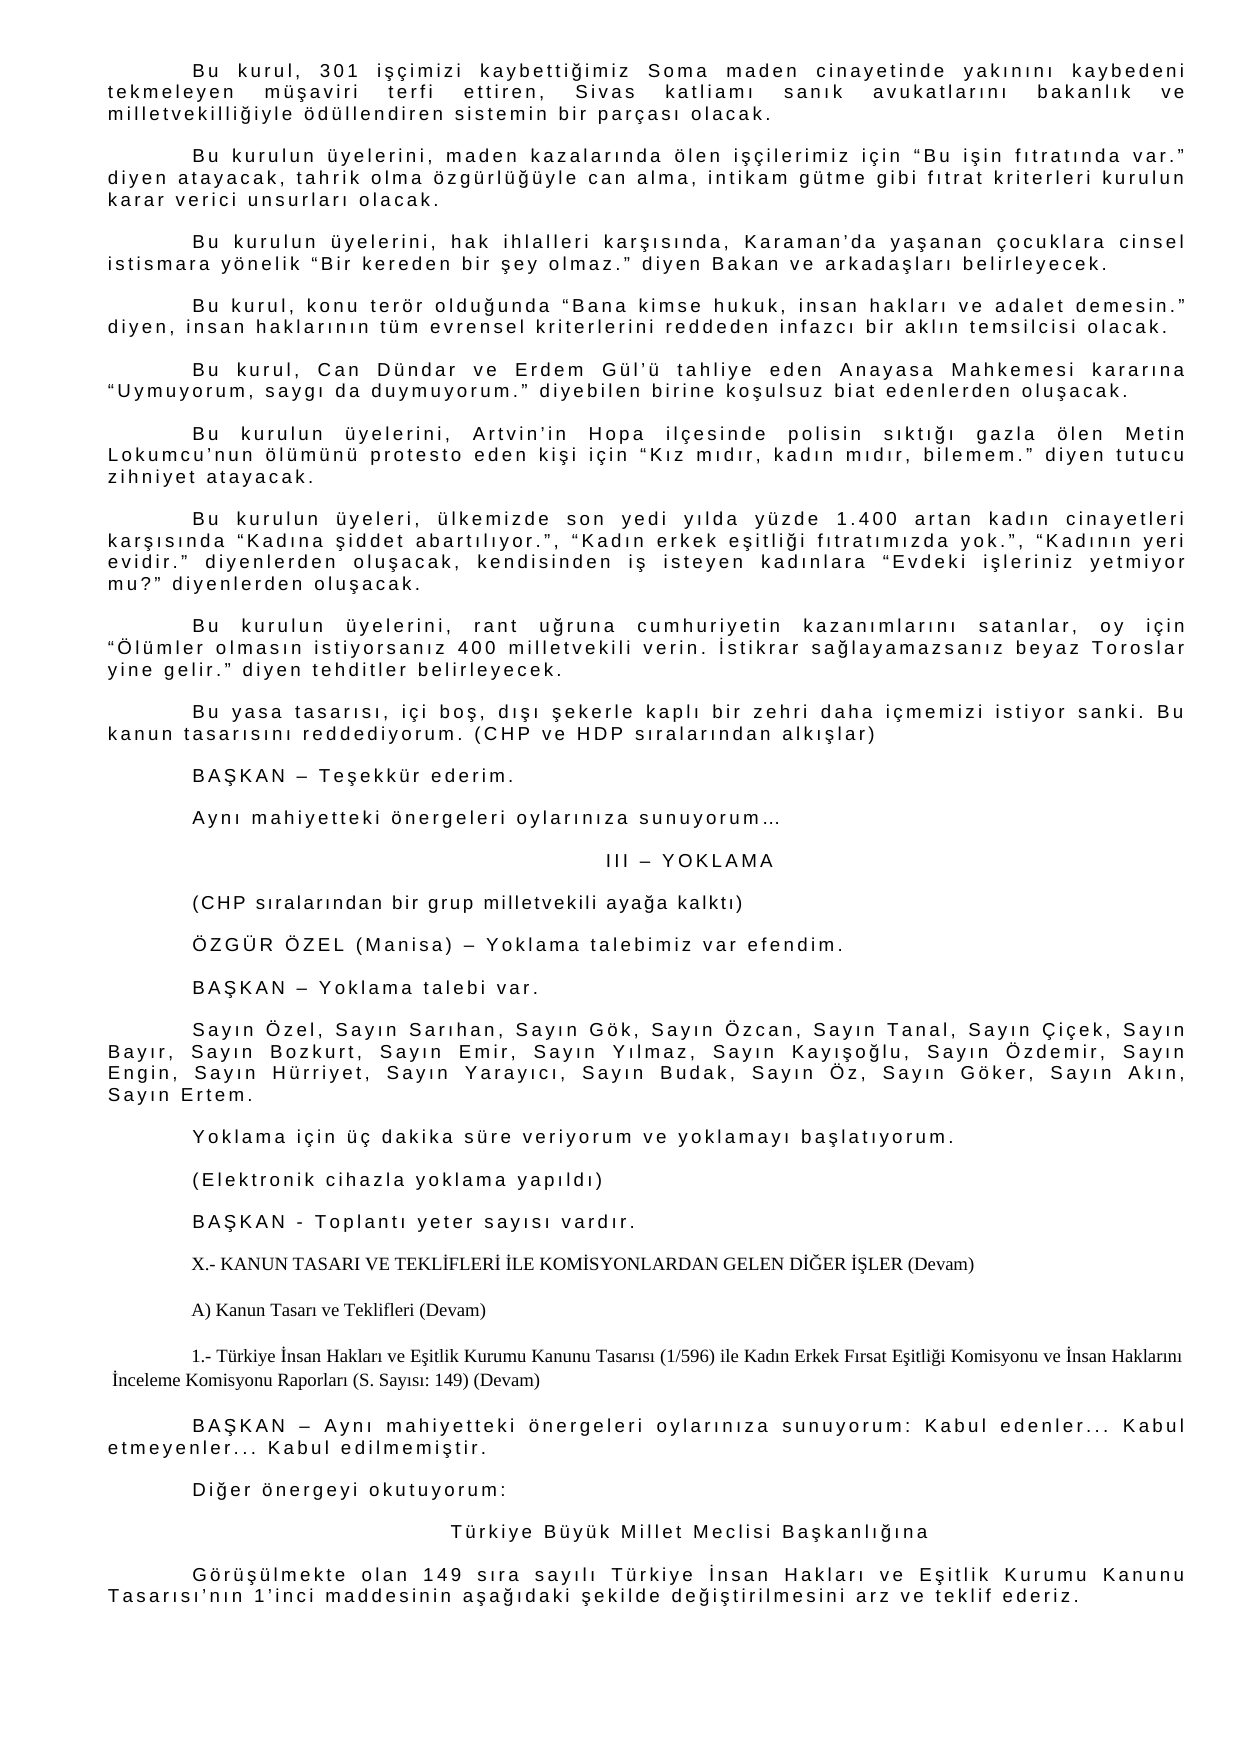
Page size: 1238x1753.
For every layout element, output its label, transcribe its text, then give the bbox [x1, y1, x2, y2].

text Diğer önergeyi okutuyorum: [108, 1479, 1186, 1501]
text BAŞKAN – Teşekkür ederim. [108, 765, 1186, 786]
text III – YOKLAMA [108, 849, 1186, 871]
text BAŞKAN – Yoklama talebi var. [108, 977, 1186, 998]
text X.- KANUN TASARI VE TEKLİFLERİ İLE KOMİSYONLARDAN GELEN DİĞER İŞLER (Devam) [112, 1253, 1184, 1275]
text BAŞKAN – Aynı mahiyetteki önergeleri oylarınıza sunuyorum: Kabul edenler... Kabul etmeyenler... Kabul edilmemiştir. [108, 1415, 1186, 1458]
text Aynı mahiyetteki önergeleri oylarınıza sunuyorum… [108, 807, 1186, 829]
text Bu kurulun üyelerini, rant uğruna cumhuriyetin kazanımlarını satanlar, oy için “Ölümler olmasın istiyorsanız 400 milletvekili verin. İstikrar sağlayamazsanız beyaz Toroslar yine gelir.” diyen tehditler belirleyecek. [108, 615, 1186, 680]
text Yoklama için üç dakika süre veriyorum ve yoklamayı başlatıyorum. [108, 1126, 1186, 1148]
text Sayın Özel, Sayın Sarıhan, Sayın Gök, Sayın Özcan, Sayın Tanal, Sayın Çiçek, Sayın Bayır, Sayın Bozkurt, Sayın Emir, Sayın Yılmaz, Sayın Kayışoğlu, Sayın Özdemir, Sayın Engin, Sayın Hürriyet, Sayın Yarayıcı, Sayın Budak, Sayın Öz, Sayın Göker, Sayın Akın, Sayın Ertem. [108, 1019, 1186, 1105]
text Bu kurul, 301 işçimizi kaybettiğimiz Soma maden cinayetinde yakınını kaybedeni tekmeleyen müşaviri terfi ettiren, Sivas katliamı sanık avukatlarını bakanlık ve milletvekilliğiyle ödüllendiren sistemin bir parçası olacak. [108, 60, 1186, 124]
text Bu kurulun üyelerini, maden kazalarında ölen işçilerimiz için “Bu işin fıtratında var.” diyen atayacak, tahrik olma özgürlüğüyle can alma, intikam gütme gibi fıtrat kriterleri kurulun karar verici unsurları olacak. [108, 145, 1186, 210]
text Bu kurul, konu terör olduğunda “Bana kimse hukuk, insan hakları ve adalet demesin.” diyen, insan haklarının tüm evrensel kriterlerini reddeden infazcı bir aklın temsilcisi olacak. [108, 295, 1186, 338]
text Türkiye Büyük Millet Meclisi Başkanlığına [108, 1521, 1186, 1543]
text Bu kurul, Can Dündar ve Erdem Gül’ü tahliye eden Anayasa Mahkemesi kararına “Uymuyorum, saygı da duymuyorum.” diyebilen birine koşulsuz biat edenlerden oluşacak. [108, 359, 1186, 402]
text ÖZGÜR ÖZEL (Manisa) – Yoklama talebimiz var efendim. [108, 934, 1186, 956]
text Bu yasa tasarısı, içi boş, dışı şekerle kaplı bir zehri daha içmemizi istiyor sanki. Bu kanun tasarısını reddediyorum. (CHP ve HDP sıralarından alkışlar) [108, 701, 1186, 744]
text Bu kurulun üyeleri, ülkemizde son yedi yılda yüzde 1.400 artan kadın cinayetleri karşısında “Kadına şiddet abartılıyor.”, “Kadın erkek eşitliği fıtratımızda yok.”, “Kadının yeri evidir.” diyenlerden oluşacak, kendisinden iş isteyen kadınlara “Evdeki işleriniz yetmiyor mu?” diyenlerden oluşacak. [108, 508, 1186, 594]
text Görüşülmekte olan 149 sıra sayılı Türkiye İnsan Hakları ve Eşitlik Kurumu Kanunu Tasarısı’nın 1’inci maddesinin aşağıdaki şekilde değiştirilmesini arz ve teklif ederiz. [108, 1564, 1186, 1607]
text (Elektronik cihazla yoklama yapıldı) [108, 1168, 1186, 1190]
text BAŞKAN - Toplantı yeter sayısı vardır. [108, 1211, 1186, 1232]
text Bu kurulun üyelerini, hak ihlalleri karşısında, Karaman’da yaşanan çocuklara cinsel istismara yönelik “Bir kereden bir şey olmaz.” diyen Bakan ve arkadaşları belirleyecek. [108, 231, 1186, 274]
text (CHP sıralarından bir grup milletvekili ayağa kalktı) [108, 892, 1186, 913]
text A) Kanun Tasarı ve Teklifleri (Devam) [112, 1299, 1184, 1321]
text 1.- Türkiye İnsan Hakları ve Eşitlik Kurumu Kanunu Tasarısı (1/596) ile Kadın Erkek Fırsat Eşitliği Komisyonu ve İnsan Haklarını İnceleme Komisyonu Raporları (S. Sayısı: 149) (Devam) [112, 1344, 1184, 1391]
text Bu kurulun üyelerini, Artvin’in Hopa ilçesinde polisin sıktığı gazla ölen Metin Lokumcu’nun ölümünü protesto eden kişi için “Kız mıdır, kadın mıdır, bilemem.” diyen tutucu zihniyet atayacak. [108, 423, 1186, 487]
